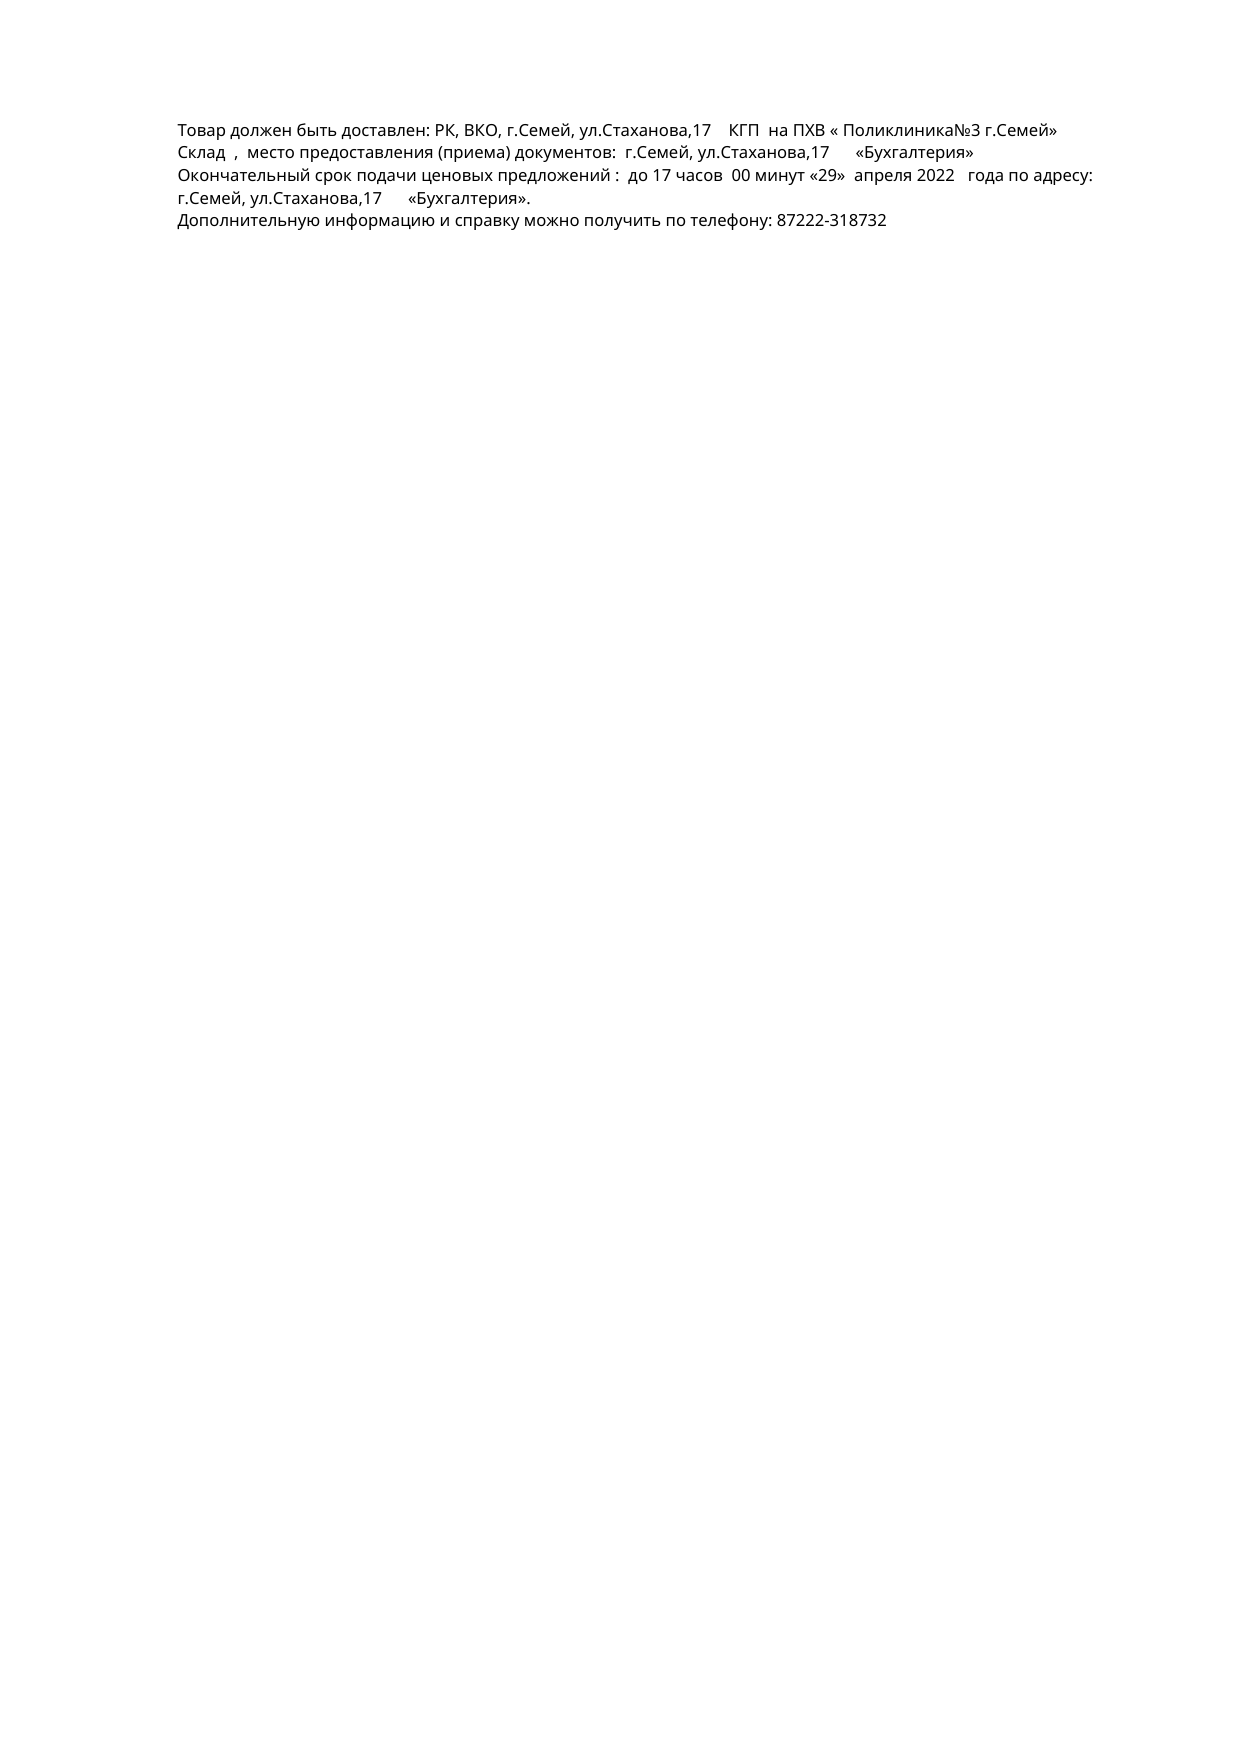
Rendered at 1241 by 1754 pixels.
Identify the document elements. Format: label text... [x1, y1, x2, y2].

text Дополнительную информацию и справку можно получить по телефону: 87222-318732 [177, 209, 1152, 232]
text Склад , место предоставления (приема) документов: г.Семей, ул.Стаханова,17 «Бухгалтерия» [177, 141, 1152, 163]
text Окончательный срок подачи ценовых предложений : до 17 часов 00 минут «29» апреля 2022 года по адресу: [177, 163, 1152, 186]
text Товар должен быть доставлен: РК, ВКО, г.Семей, ул.Стаханова,17 КГП на ПХВ « Поликлиника№3 г.Семей» [177, 118, 1152, 141]
text г.Семей, ул.Стаханова,17 «Бухгалтерия». [177, 186, 1152, 209]
